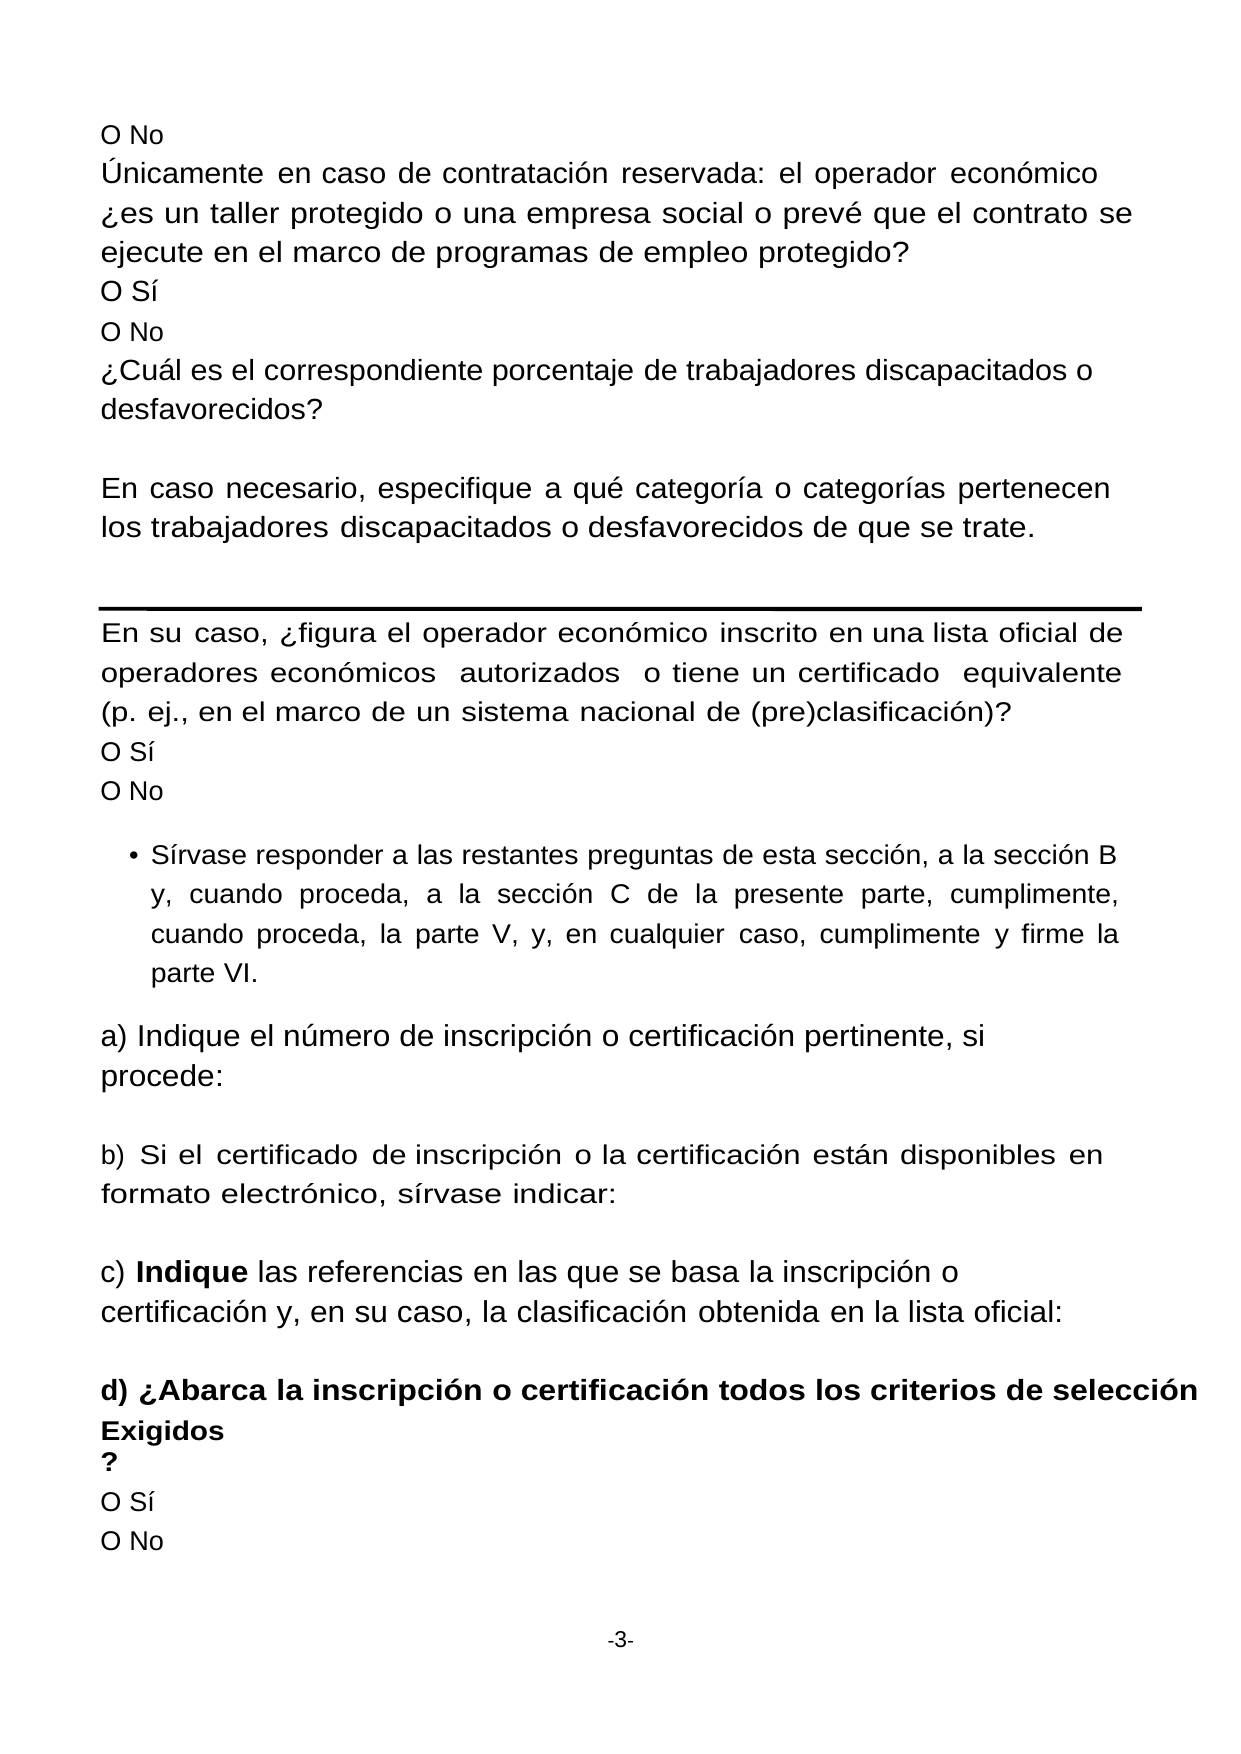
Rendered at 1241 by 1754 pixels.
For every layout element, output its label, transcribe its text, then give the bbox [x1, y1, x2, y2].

subtitle ¿Cuál es el correspondiente porcentaje de trabajadores discapacitados o desfavorecidos? [100, 353, 1207, 426]
list Si el certificado de inscripción o la certificación están disponibles en formato electrónico, sírvase indicar: [101, 1139, 1107, 1210]
text En caso necesario, especifique a qué categoría o categorías pertenecen los trabajadores discapacitados o desfavorecidos de que se trate. [101, 471, 1111, 544]
subtitle Indique las referencias en las que se basa la inscripción o certificación y, en su caso, la clasificación obtenida en la lista oficial: [100, 1254, 1131, 1328]
text O No [100, 1525, 1207, 1556]
text En su caso, ¿figura el operador económico inscrito en una lista oficial de operadores económicos autorizados o tiene un certificado equivalente (p. ej., en el marco de un sistema nacional de (pre)clasificación)? [101, 617, 1123, 727]
text O Sí [100, 1486, 231, 1517]
text O No [100, 316, 1207, 347]
subtitle Indique el número de inscripción o certificación pertinente, si procede: [100, 1018, 1008, 1092]
subtitle Únicamente en caso de contratación reservada: el operador económico [101, 156, 1207, 190]
text O Sí O No [100, 736, 164, 806]
subtitle O Sí [100, 274, 1207, 308]
subtitle ¿Abarca la inscripción o certificación todos los criterios de selección [100, 1373, 1207, 1407]
text Exigidos ? [100, 1415, 231, 1477]
text O No [100, 119, 1207, 150]
text ¿es un taller protegido o una empresa social o prevé que el contrato se ejecute en el marco de programas de empleo protegido? [100, 196, 1133, 269]
list Sírvase responder a las restantes preguntas de esta sección, a la sección B y, cuando proceda, a la sección C de la presente parte, cumplimente, cuando proceda, la parte V, y, en cualquier caso, cumplimente y firme la parte VI. [129, 839, 1119, 988]
